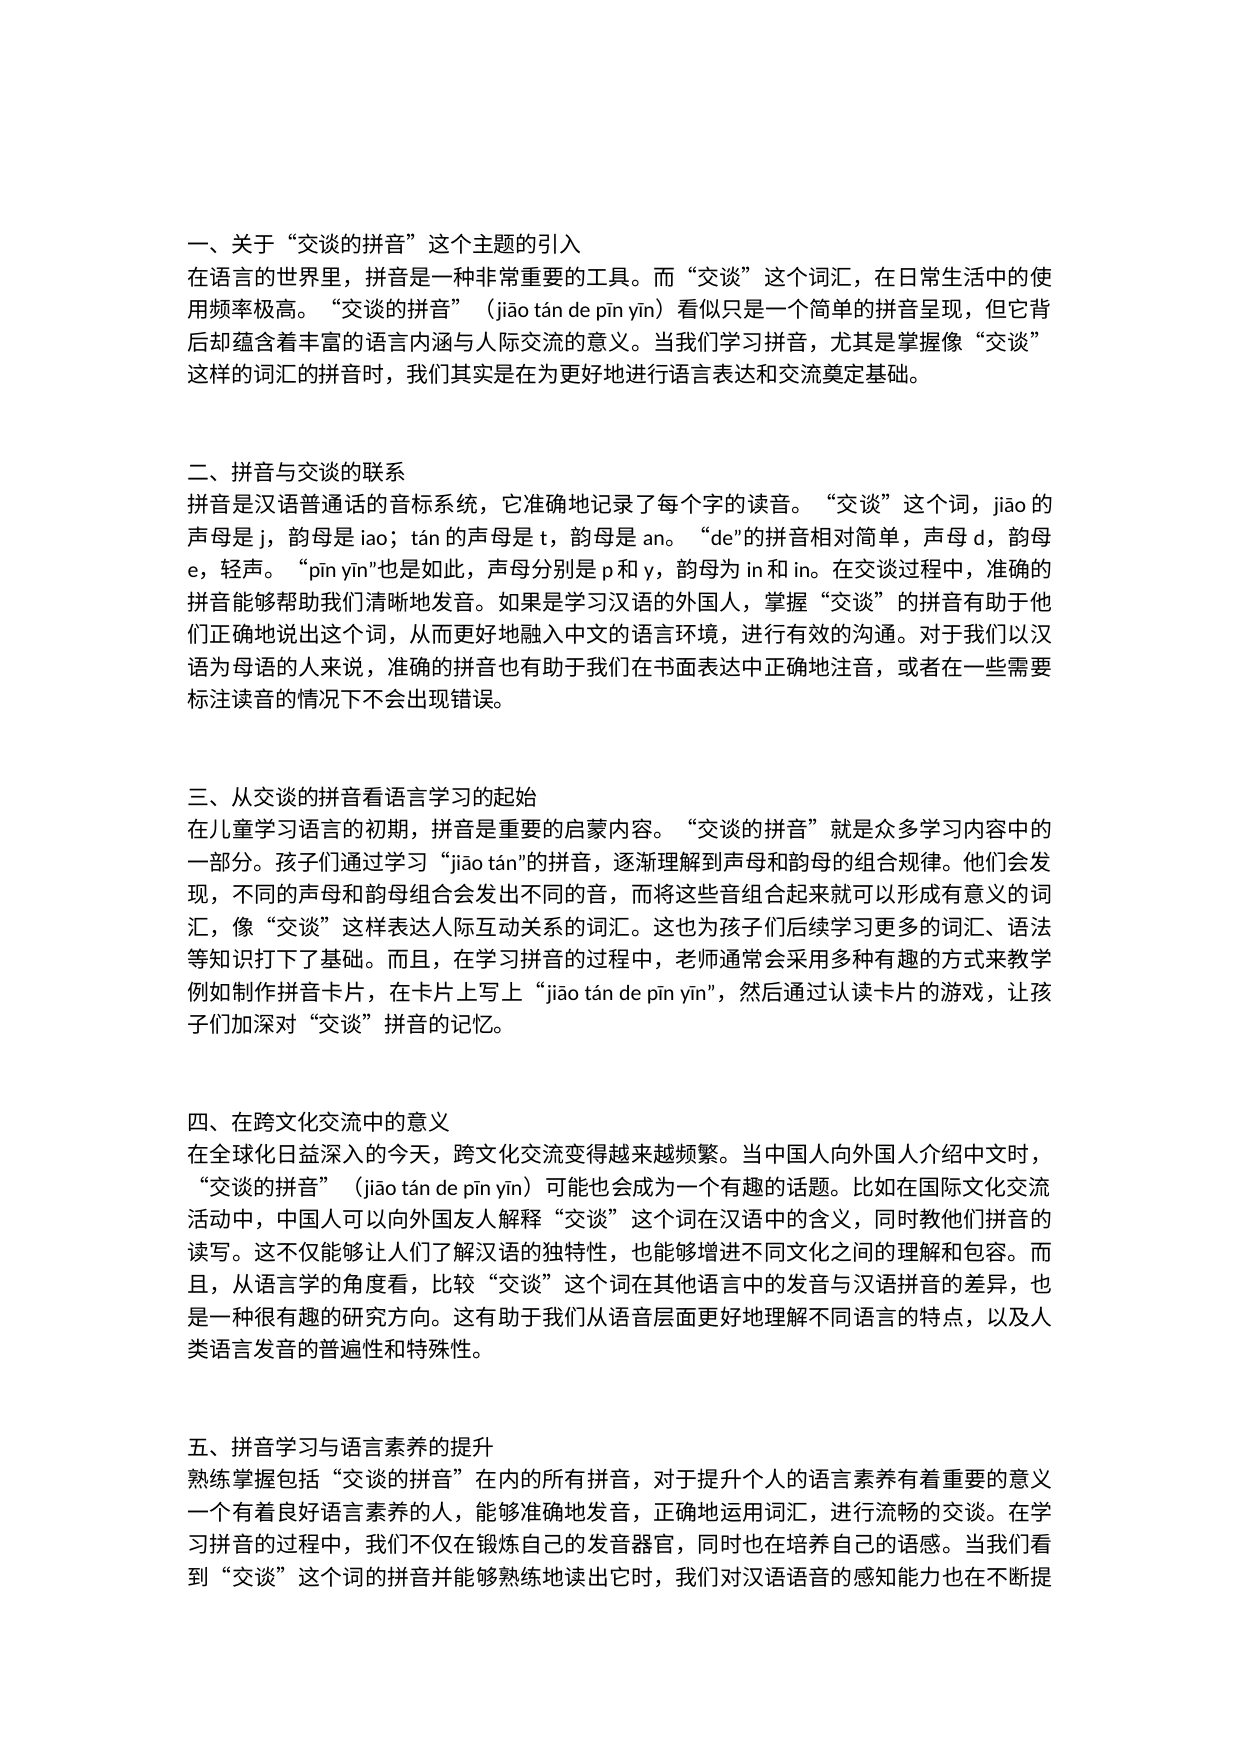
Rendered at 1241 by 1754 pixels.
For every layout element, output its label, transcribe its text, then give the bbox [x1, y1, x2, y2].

text 在全球化日益深入的今天，跨文化交流变得越来越频繁。当中国人向外国人介绍中文时，“交谈的拼音”（jiāo tán de pīn yīn）可能也会成为一个有趣的话题。比如在国际文化交流活动中，中国人可以向外国友人解释“交谈”这个词在汉语中的含义，同时教他们拼音的读写。这不仅能够让人们了解汉语的独特性，也能够增进不同文化之间的理解和包容。而且，从语言学的角度看，比较“交谈”这个词在其他语言中的发音与汉语拼音的差异，也是一种很有趣的研究方向。这有助于我们从语音层面更好地理解不同语言的特点，以及人类语言发音的普遍性和特殊性。 [187, 1137, 1053, 1364]
text 拼音是汉语普通话的音标系统，它准确地记录了每个字的读音。“交谈”这个词，jiāo的声母是j，韵母是iao；tán的声母是t，韵母是an。“de”的拼音相对简单，声母d，韵母e，轻声。“pīn yīn”也是如此，声母分别是p和y，韵母为in和in。在交谈过程中，准确的拼音能够帮助我们清晰地发音。如果是学习汉语的外国人，掌握“交谈”的拼音有助于他们正确地说出这个词，从而更好地融入中文的语言环境，进行有效的沟通。对于我们以汉语为母语的人来说，准确的拼音也有助于我们在书面表达中正确地注音，或者在一些需要标注读音的情况下不会出现错误。 [187, 487, 1053, 714]
text 在语言的世界里，拼音是一种非常重要的工具。而“交谈”这个词汇，在日常生活中的使用频率极高。“交谈的拼音”（jiāo tán de pīn yīn）看似只是一个简单的拼音呈现，但它背后却蕴含着丰富的语言内涵与人际交流的意义。当我们学习拼音，尤其是掌握像“交谈”这样的词汇的拼音时，我们其实是在为更好地进行语言表达和交流奠定基础。 [187, 259, 1053, 389]
text 一、关于“交谈的拼音”这个主题的引入 [187, 227, 1053, 259]
text 四、在跨文化交流中的意义 [187, 1104, 1053, 1137]
text 五、拼音学习与语言素养的提升 [187, 1429, 1053, 1462]
text 在儿童学习语言的初期，拼音是重要的启蒙内容。“交谈的拼音”就是众多学习内容中的一部分。孩子们通过学习“jiāo tán”的拼音，逐渐理解到声母和韵母的组合规律。他们会发现，不同的声母和韵母组合会发出不同的音，而将这些音组合起来就可以形成有意义的词汇，像“交谈”这样表达人际互动关系的词汇。这也为孩子们后续学习更多的词汇、语法等知识打下了基础。而且，在学习拼音的过程中，老师通常会采用多种有趣的方式来教学，例如制作拼音卡片，在卡片上写上“jiāo tán de pīn yīn”，然后通过认读卡片的游戏，让孩子们加深对“交谈”拼音的记忆。 [187, 812, 1053, 1039]
text 三、从交谈的拼音看语言学习的起始 [187, 779, 1053, 812]
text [187, 1462, 1053, 1592]
text 二、拼音与交谈的联系 [187, 454, 1053, 487]
